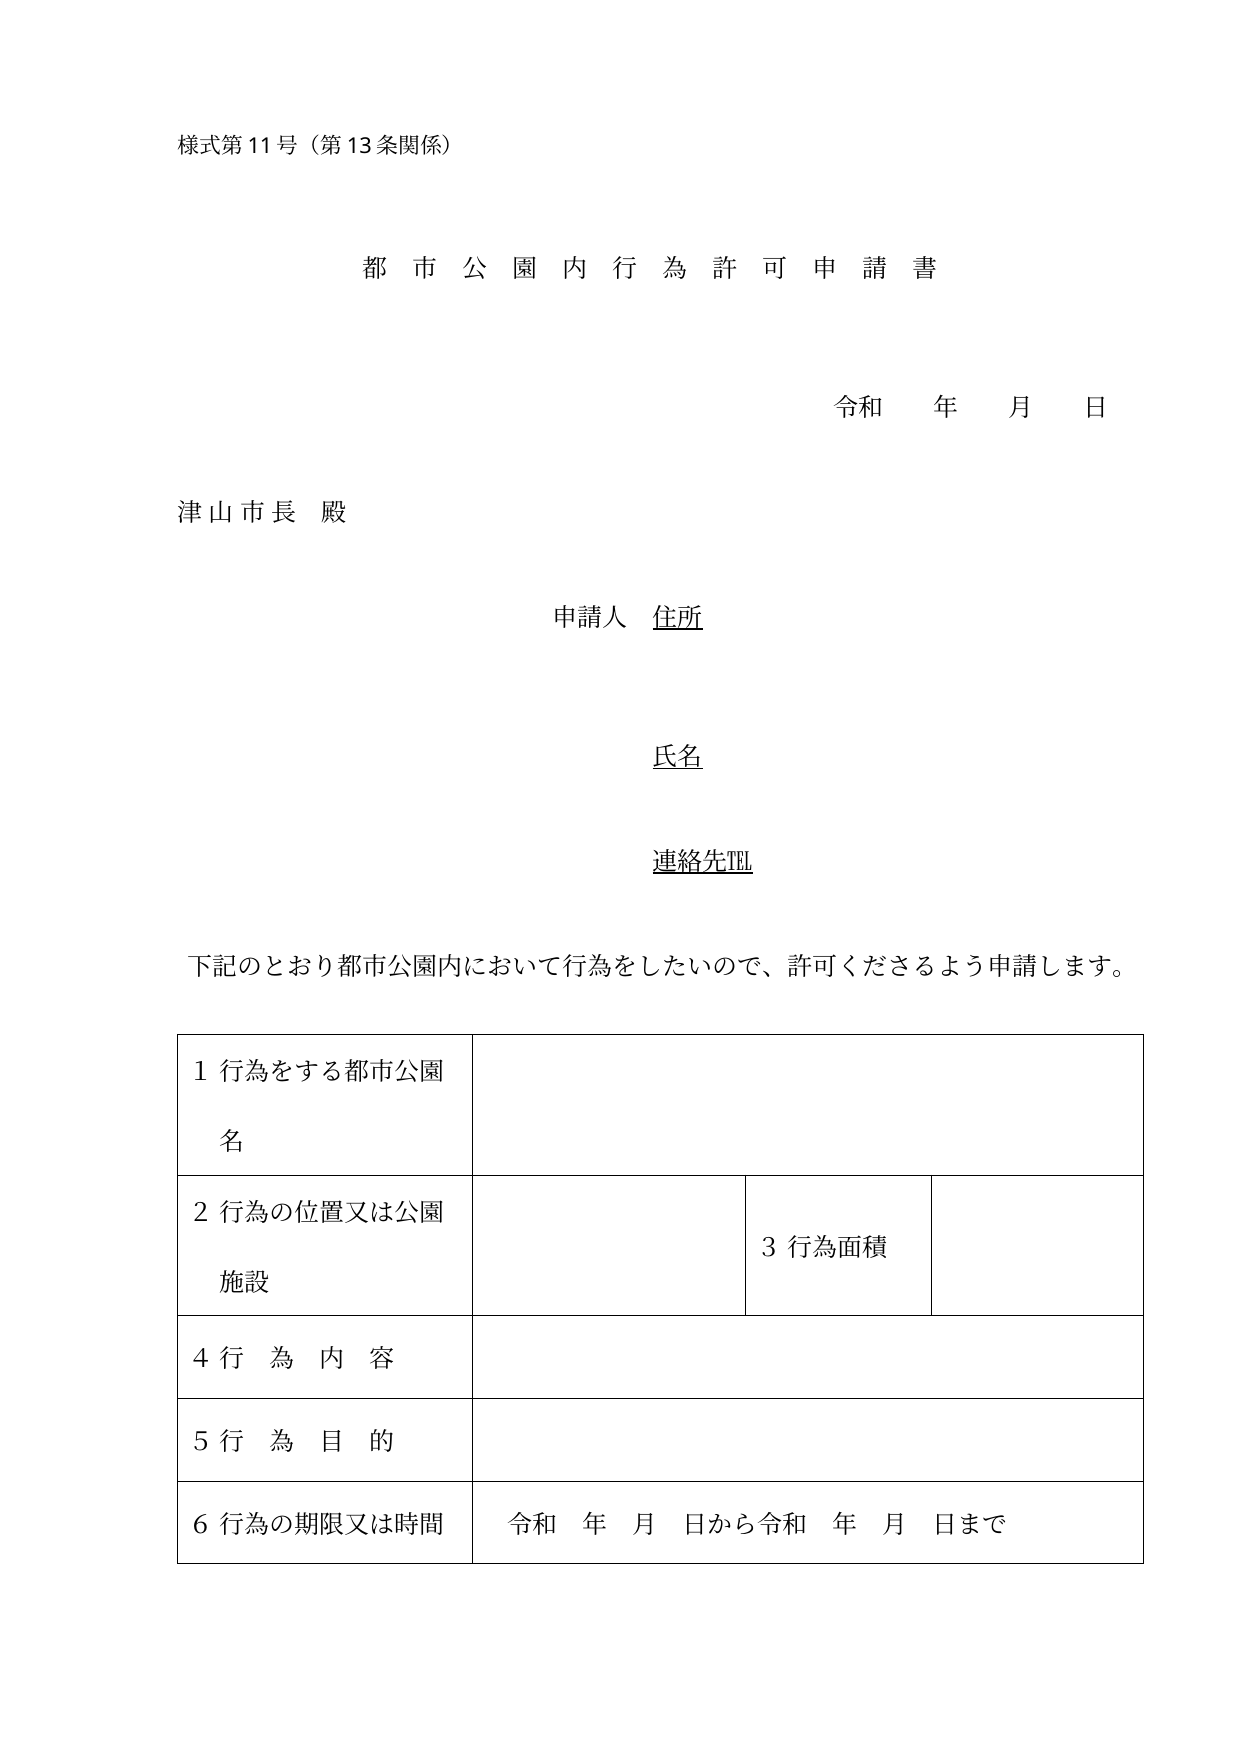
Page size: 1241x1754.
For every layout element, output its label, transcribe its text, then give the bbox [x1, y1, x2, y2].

table_cell 令和 年 月 日から令和 年 月 日まで [473, 1482, 1143, 1563]
table_cell [932, 1176, 1143, 1315]
table_cell ４ 行 為 内 容 [178, 1316, 472, 1398]
table_cell ６ 行為の期限又は時間 [178, 1482, 472, 1563]
table_cell ５ 行 為 目 的 [178, 1399, 472, 1481]
table_cell [473, 1316, 1143, 1398]
text 令和 年 月 日 [177, 371, 1122, 441]
text 氏名 [177, 720, 1122, 790]
table_cell ３ 行為面積 [746, 1176, 931, 1315]
table_cell ２ 行為の位置又は公園 施設 [178, 1176, 472, 1315]
text 様式第11号（第13条関係） [177, 127, 1122, 162]
text 連絡先℡ [177, 824, 1122, 894]
table_cell [473, 1399, 1143, 1481]
table_header [473, 1035, 1143, 1174]
text 都 市 公 園 内 行 為 許 可 申 請 書 [177, 231, 1122, 301]
table_header １ 行為をする都市公園 名 [178, 1035, 472, 1174]
text 申請人 住所 [177, 580, 1122, 650]
text 下記のとおり都市公園内において行為をしたいので、許可くださるよう申請します。 [177, 929, 1122, 999]
table_cell [473, 1176, 745, 1315]
text 津 山 市 長 殿 [177, 476, 1122, 545]
